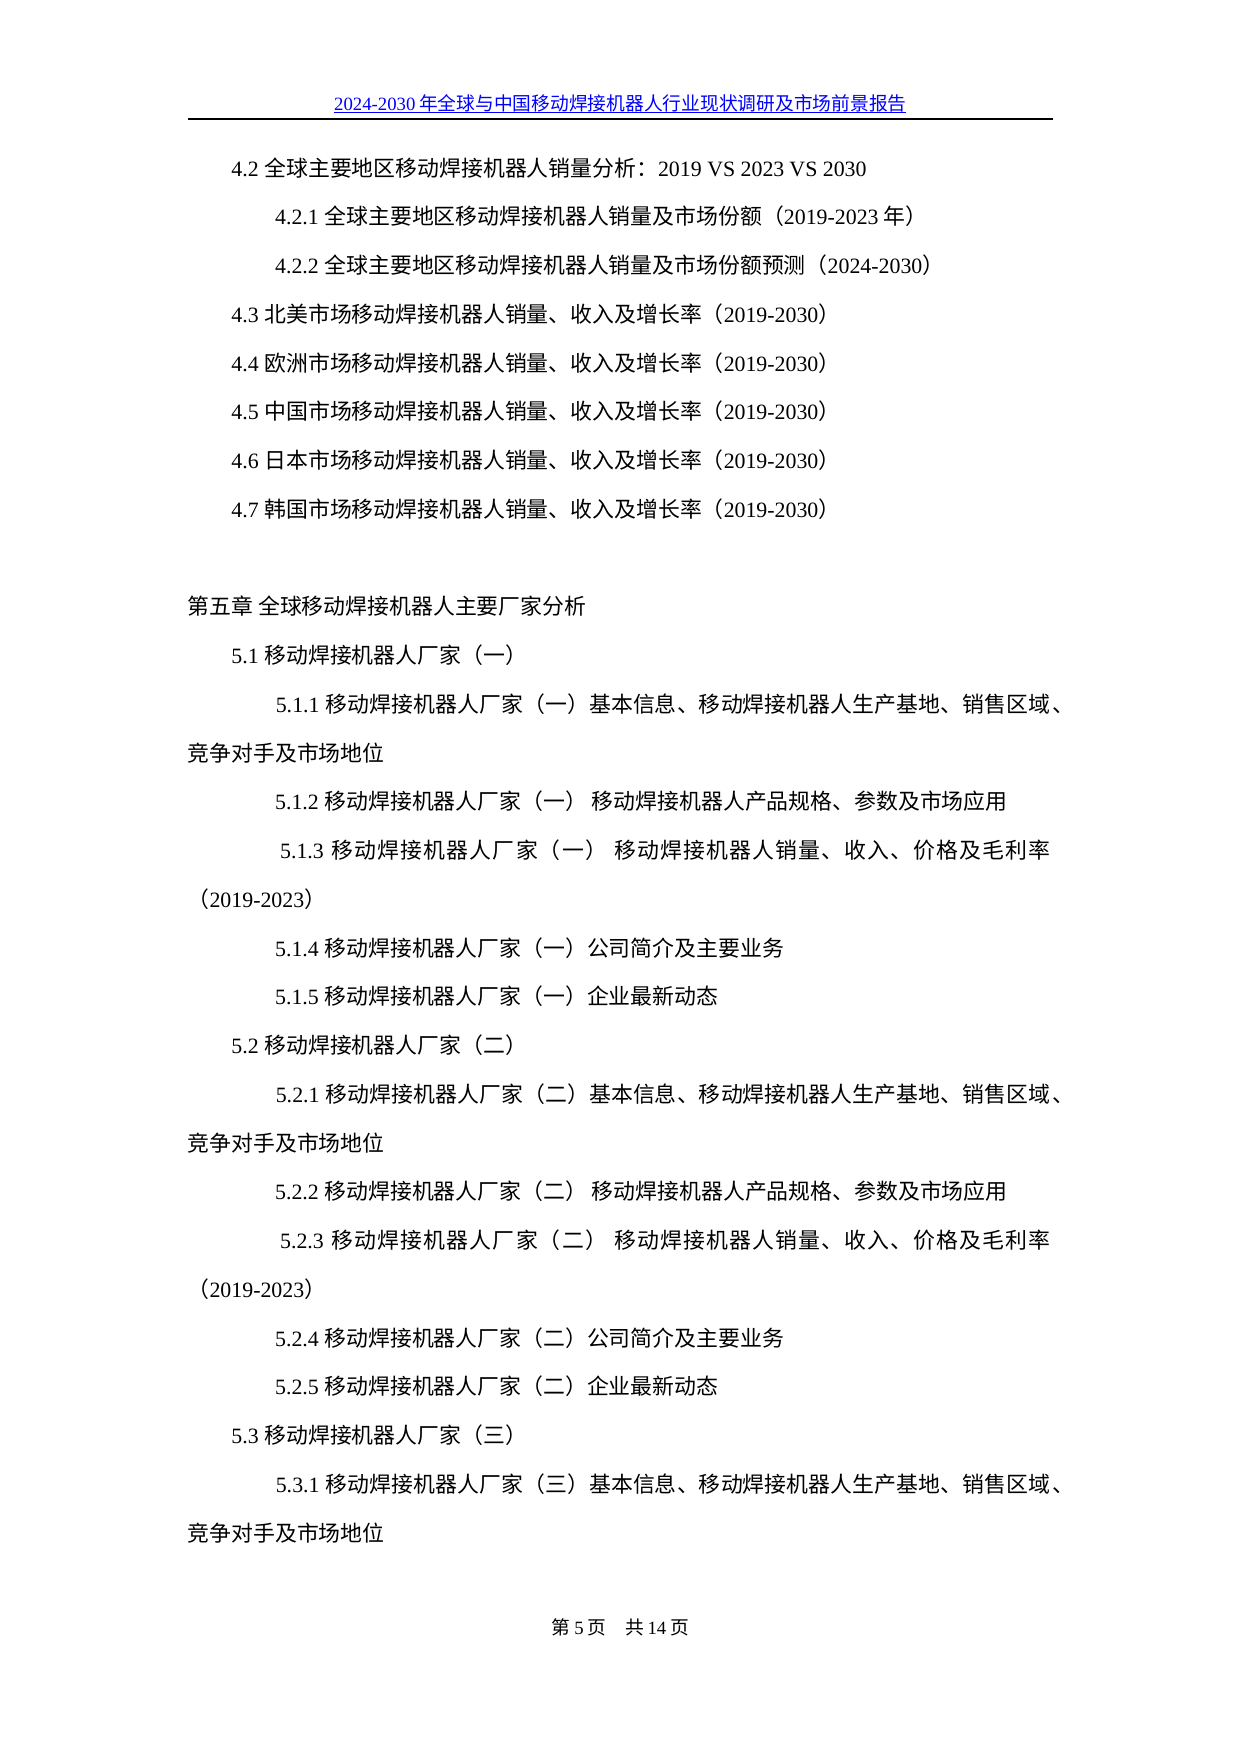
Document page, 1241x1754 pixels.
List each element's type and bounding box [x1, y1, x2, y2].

text [187, 150, 1053, 1548]
